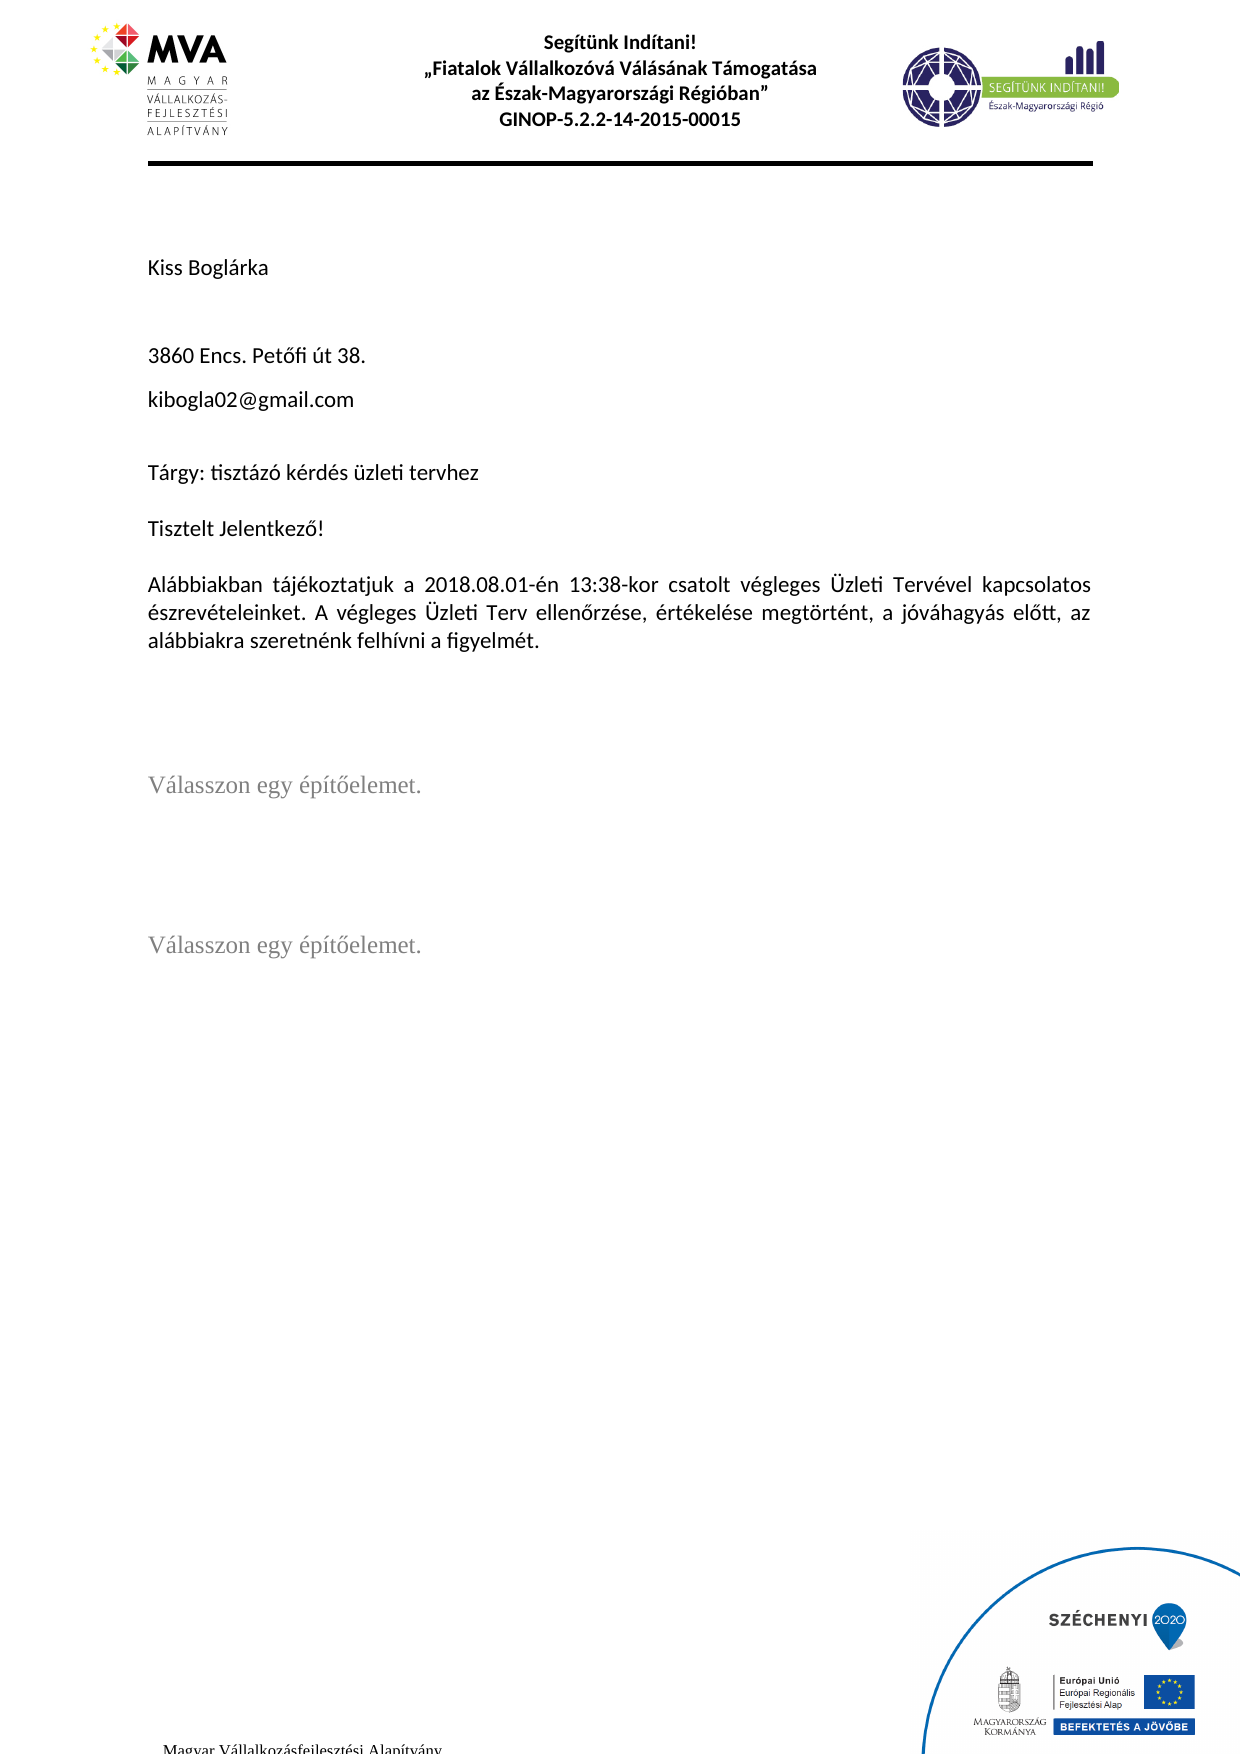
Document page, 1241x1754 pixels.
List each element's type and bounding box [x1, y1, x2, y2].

picture [909, 1530, 1240, 1754]
picture [902, 41, 1119, 127]
table_cell [148, 341, 1091, 385]
picture [75, 0, 242, 162]
table_cell [148, 385, 1091, 430]
table_header [148, 253, 1091, 297]
